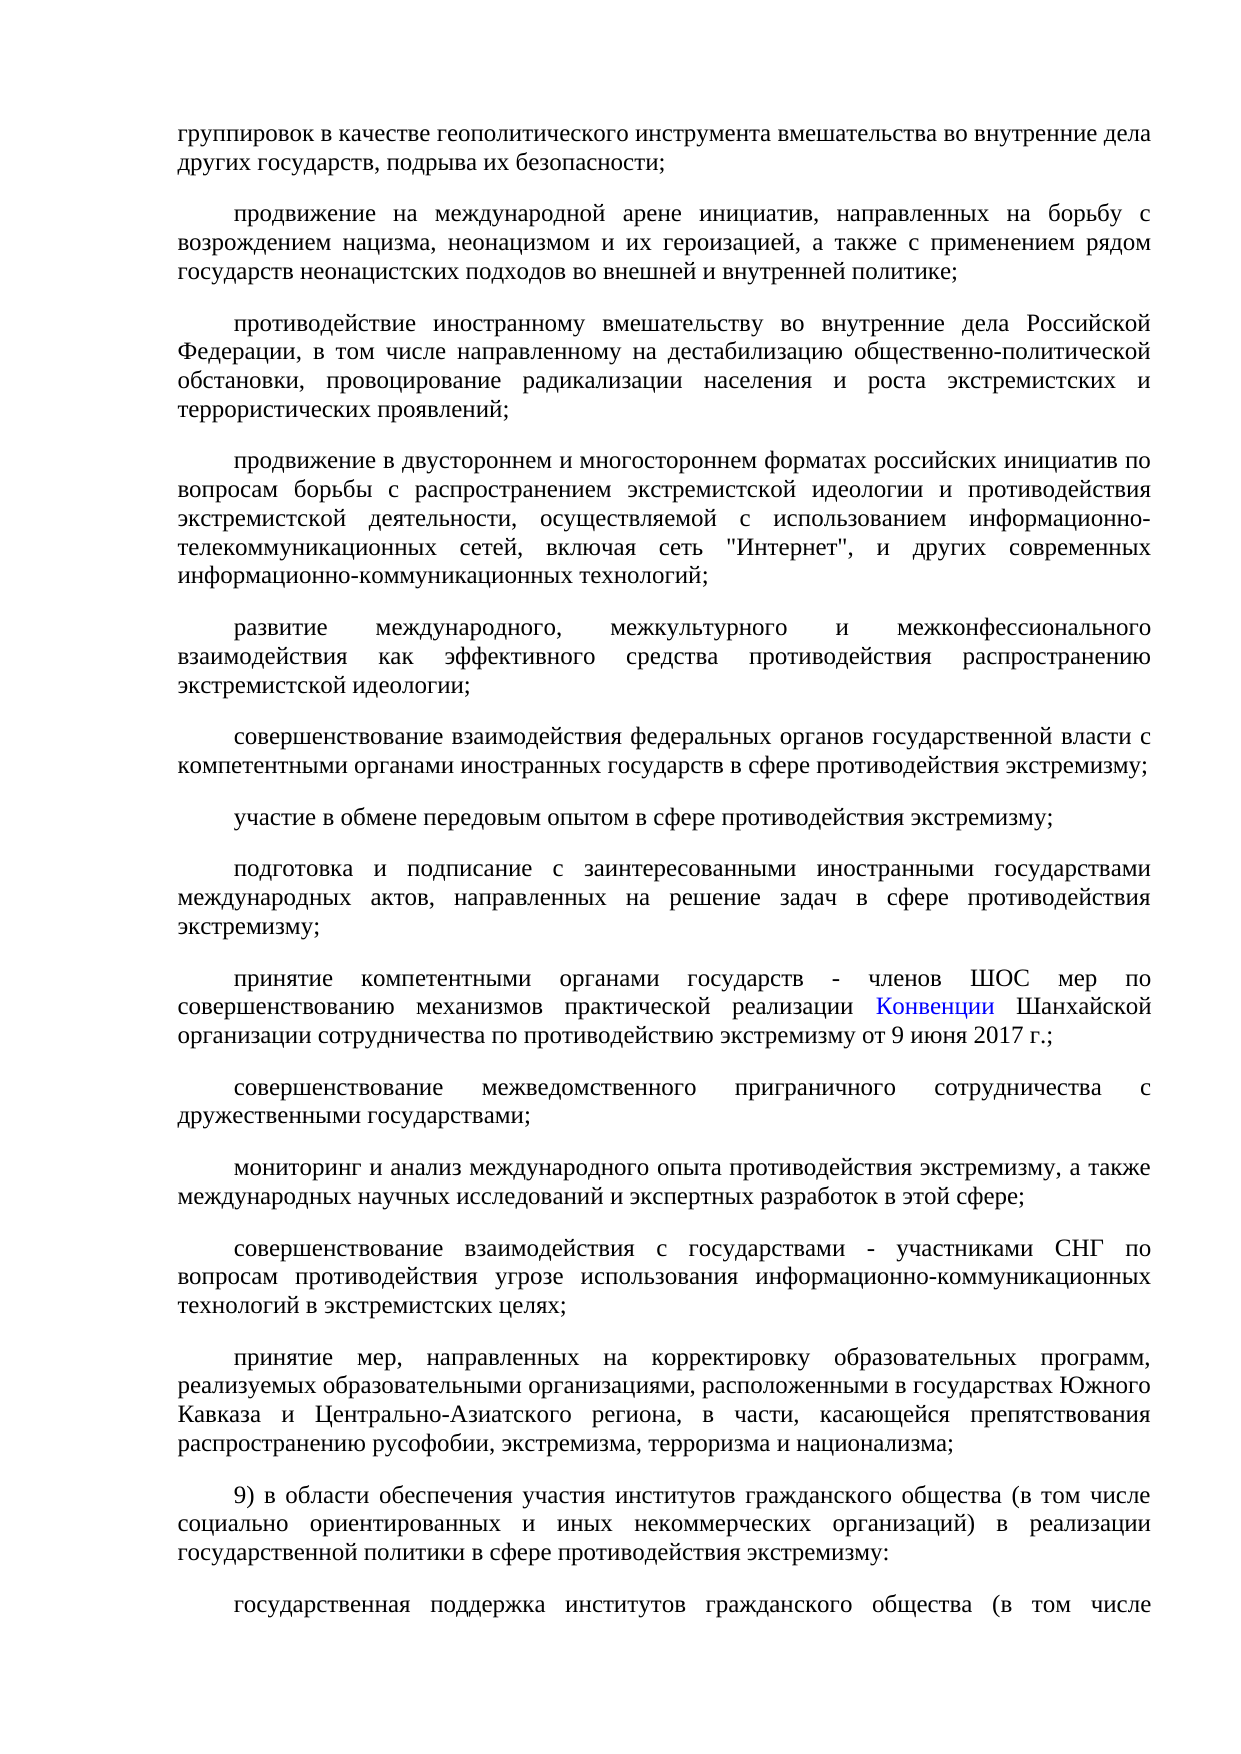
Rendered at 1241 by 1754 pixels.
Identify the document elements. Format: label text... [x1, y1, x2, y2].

text принятие мер, направленных на корректировку образовательных программ, реализуемых образовательными организациями, расположенными в государствах Южного Кавказа и Центрально-Азиатского региона, в части, касающейся препятствования распространению русофобии, экстремизма, терроризма и национализма; [177, 1342, 1152, 1457]
text мониторинг и анализ международного опыта противодействия экстремизму, а также международных научных исследований и экспертных разработок в этой сфере; [177, 1152, 1152, 1210]
text совершенствование межведомственного приграничного сотрудничества с дружественными государствами; [177, 1072, 1152, 1129]
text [177, 1589, 1152, 1618]
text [177, 118, 1152, 176]
text противодействие иностранному вмешательству во внутренние дела Российской Федерации, в том числе направленному на дестабилизацию общественно-политической обстановки, провоцирование радикализации населения и роста экстремистских и террористических проявлений; [177, 308, 1152, 423]
text принятие компетентными органами государств - членов ШОС мер по совершенствованию механизмов практической реализации Конвенции Шанхайской организации сотрудничества по противодействию экстремизму от 9 июня 2017 г.; [177, 963, 1152, 1049]
text совершенствование взаимодействия федеральных органов государственной власти с компетентными органами иностранных государств в сфере противодействия экстремизму; [177, 721, 1152, 779]
text продвижение на международной арене инициатив, направленных на борьбу с возрождением нацизма, неонацизмом и их героизацией, а также с применением рядом государств неонацистских подходов во внешней и внутренней политике; [177, 198, 1152, 285]
text 9) в области обеспечения участия институтов гражданского общества (в том числе социально ориентированных и иных некоммерческих организаций) в реализации государственной политики в сфере противодействия экстремизму: [177, 1480, 1152, 1566]
text совершенствование взаимодействия с государствами - участниками СНГ по вопросам противодействия угрозе использования информационно-коммуникационных технологий в экстремистских целях; [177, 1233, 1152, 1319]
text участие в обмене передовым опытом в сфере противодействия экстремизму; [177, 802, 1152, 831]
text подготовка и подписание с заинтересованными иностранными государствами международных актов, направленных на решение задач в сфере противодействия экстремизму; [177, 853, 1152, 940]
text развитие международного, межкультурного и межконфессионального взаимодействия как эффективного средства противодействия распространению экстремистской идеологии; [177, 612, 1152, 698]
text продвижение в двустороннем и многостороннем форматах российских инициатив по вопросам борьбы с распространением экстремистской идеологии и противодействия экстремистской деятельности, осуществляемой с использованием информационно-телекоммуникационных сетей, включая сеть "Интернет", и других современных информационно-коммуникационных технологий; [177, 446, 1152, 589]
